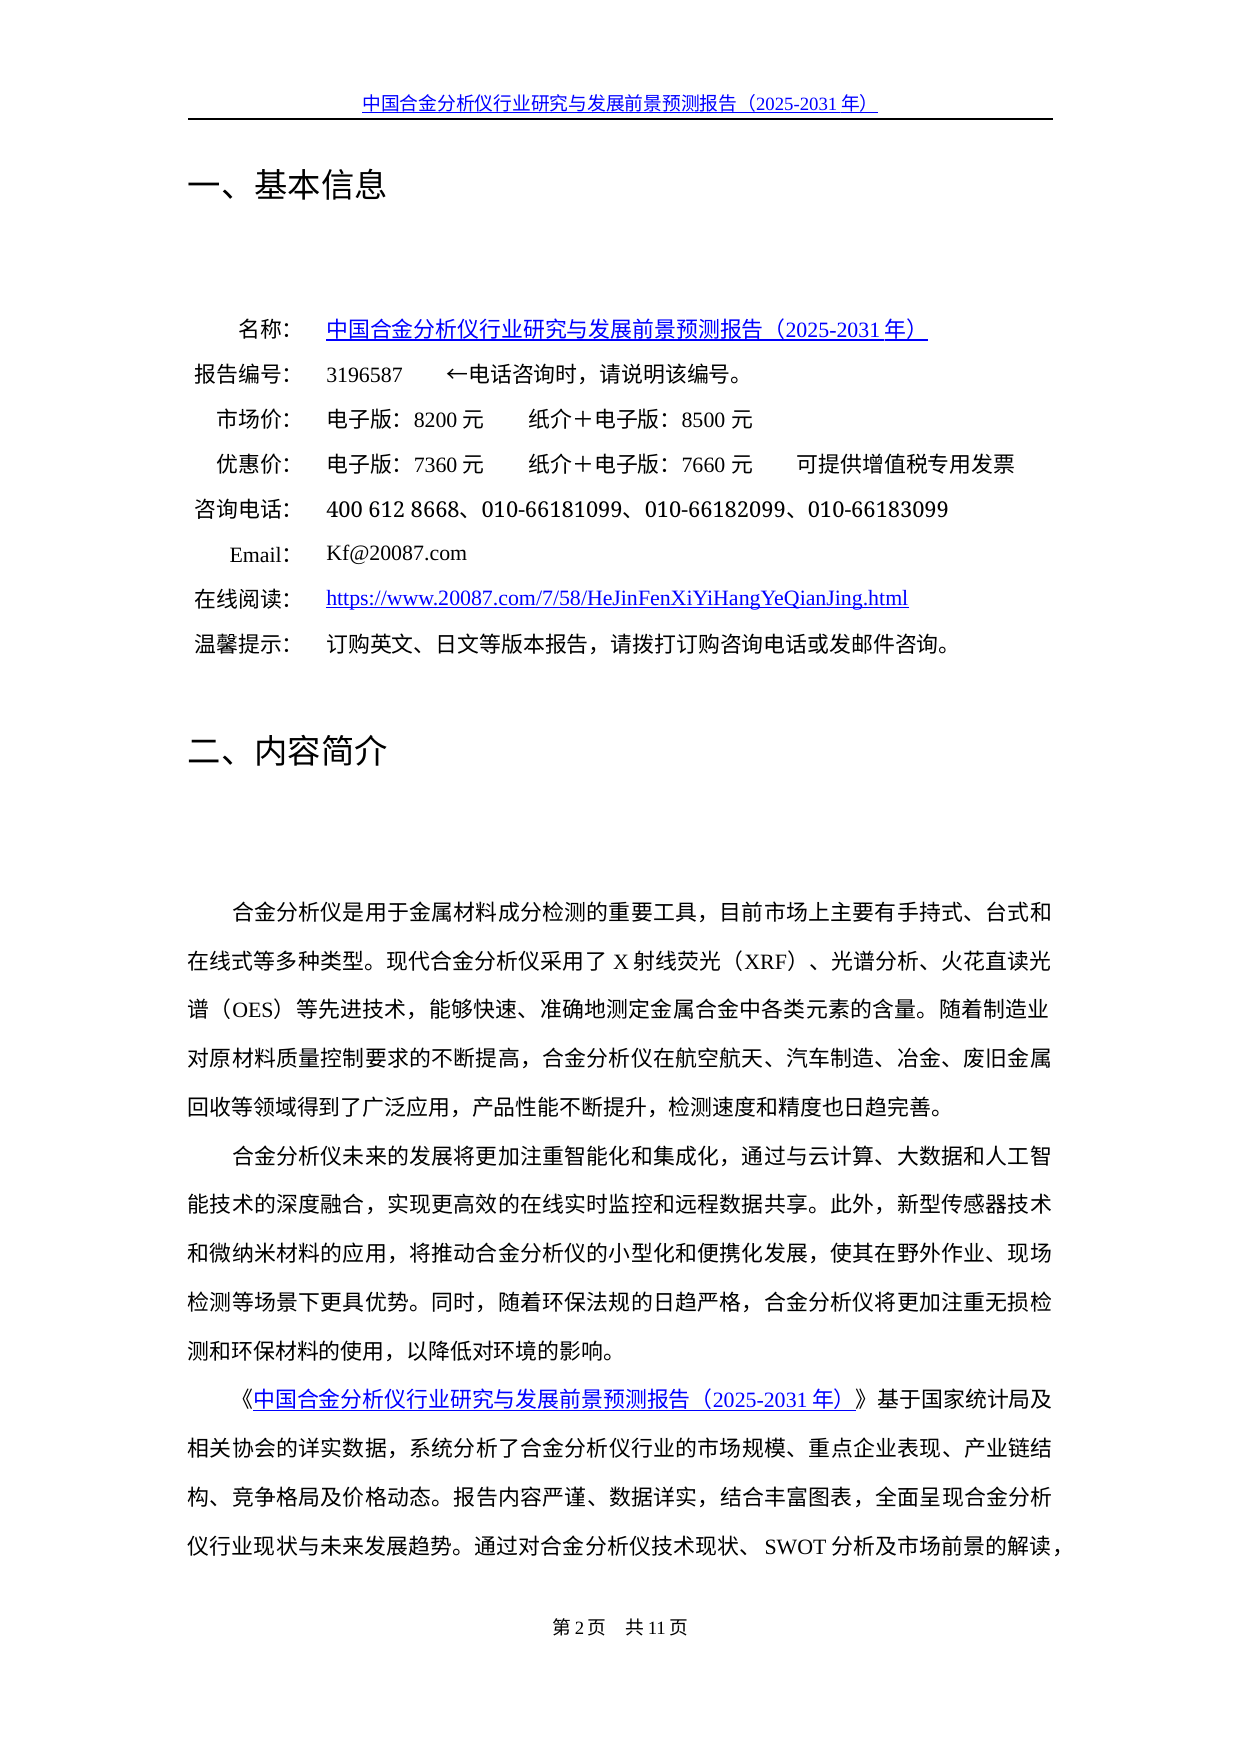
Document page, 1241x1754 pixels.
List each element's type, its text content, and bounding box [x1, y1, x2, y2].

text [187, 894, 1053, 1561]
table_cell Kf@20087.com [315, 537, 1073, 582]
table_cell Email： [167, 537, 315, 582]
table_cell 3196587 ←电话咨询时，请说明该编号。 [315, 357, 1073, 402]
table_header 中国合金分析仪行业研究与发展前景预测报告（2025-2031年） [315, 312, 1073, 357]
title 一、基本信息 [187, 150, 1053, 215]
table_cell 温馨提示： [167, 627, 315, 672]
table_cell 在线阅读： [167, 582, 315, 627]
table_cell [315, 582, 1073, 627]
table_cell 咨询电话： [167, 492, 315, 537]
table_cell 优惠价： [167, 447, 315, 492]
title 二、内容简介 [187, 717, 1053, 782]
table_cell 市场价： [167, 402, 315, 447]
table_cell 报告编号： [167, 357, 315, 402]
table_cell 电子版：7360 元 纸介＋电子版：7660 元 可提供增值税专用发票 [315, 447, 1073, 492]
table_cell 400 612 8668、010-66181099、010-66182099、010-66183099 [315, 492, 1073, 537]
table_header 名称： [167, 312, 315, 357]
table_cell 电子版：8200 元 纸介＋电子版：8500 元 [315, 402, 1073, 447]
table_cell 订购英文、日文等版本报告，请拨打订购咨询电话或发邮件咨询。 [315, 627, 1073, 672]
